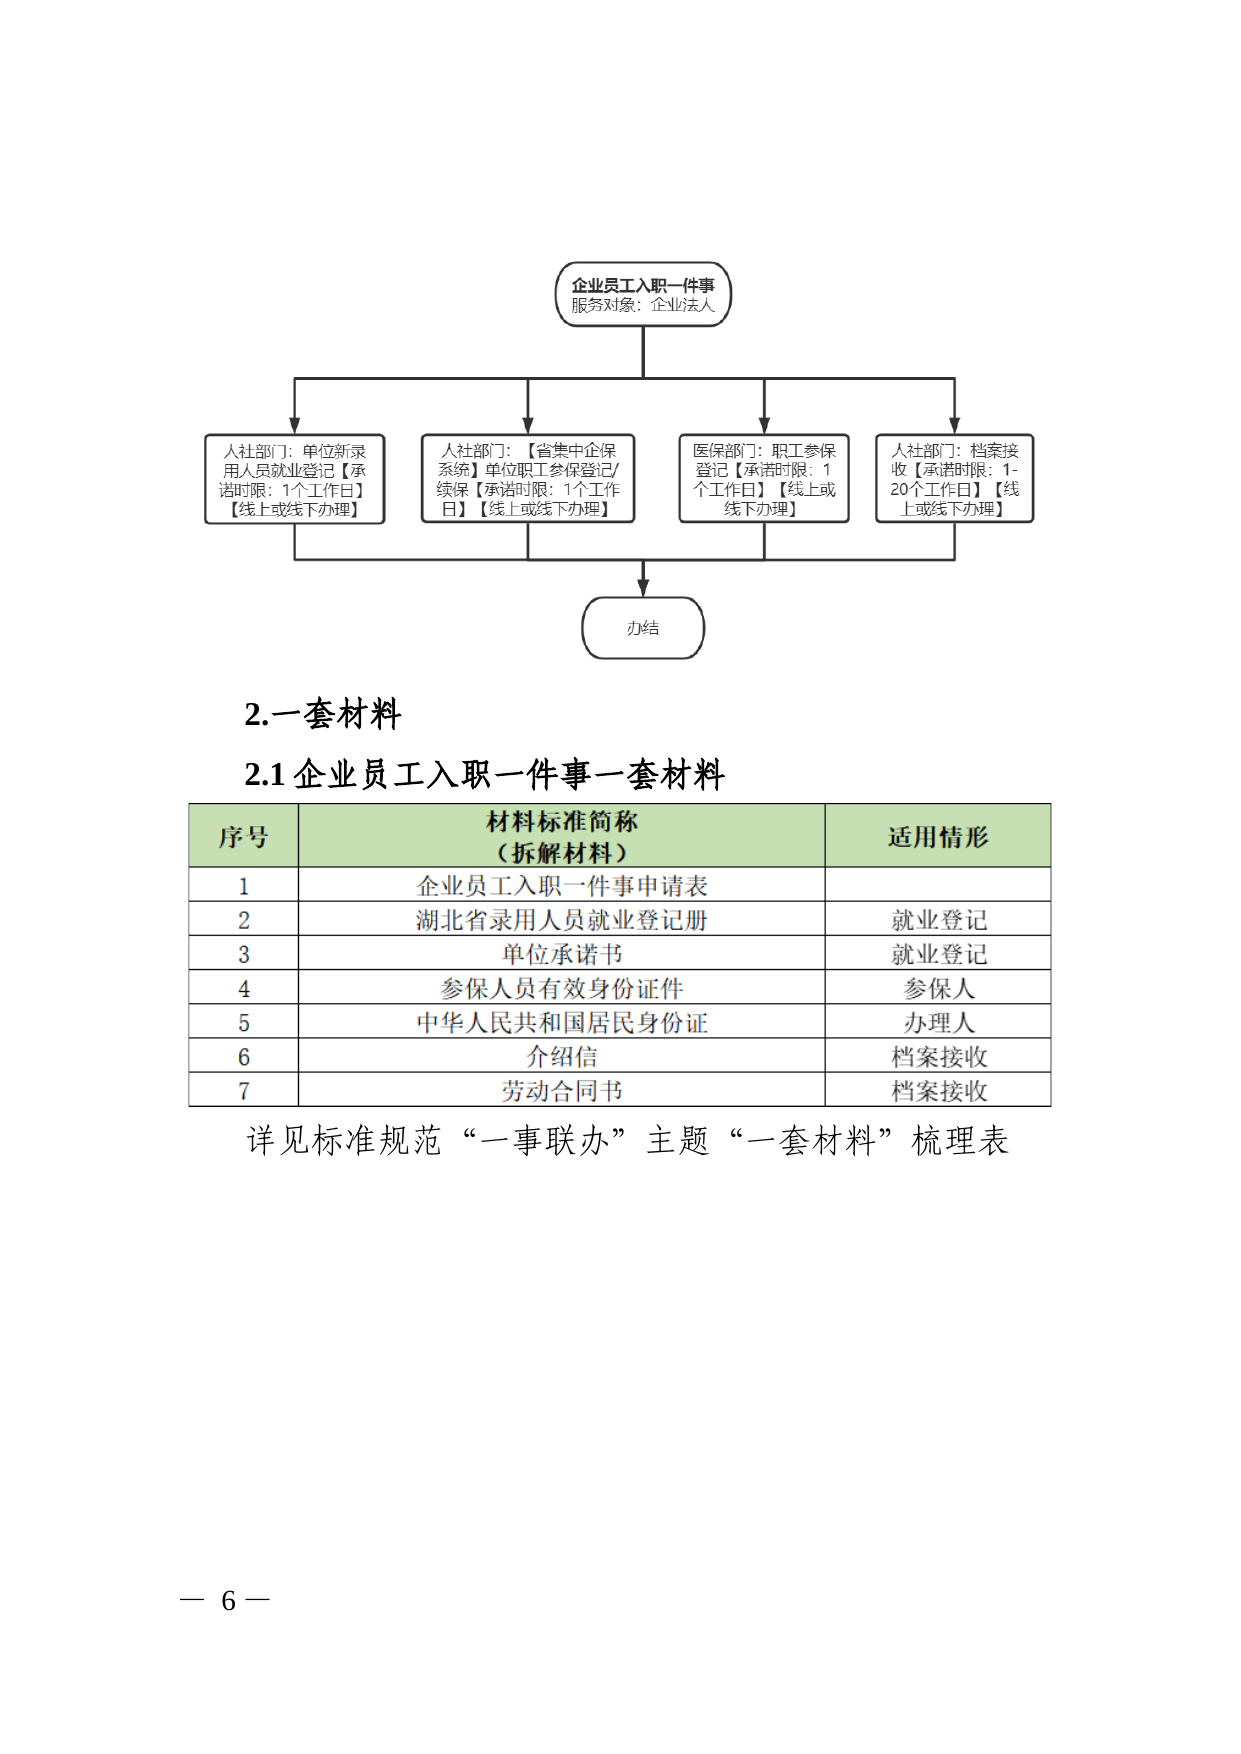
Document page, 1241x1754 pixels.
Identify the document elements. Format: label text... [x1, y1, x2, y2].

subtitle 2.1企业员工入职一件事一套材料 [177, 742, 1063, 803]
picture [188, 803, 1052, 1107]
subtitle 2.一套材料 [177, 681, 1063, 742]
text 详见标准规范“一事联办”主题“一套材料”梳理表 [177, 1108, 1063, 1169]
picture [187, 254, 1053, 676]
